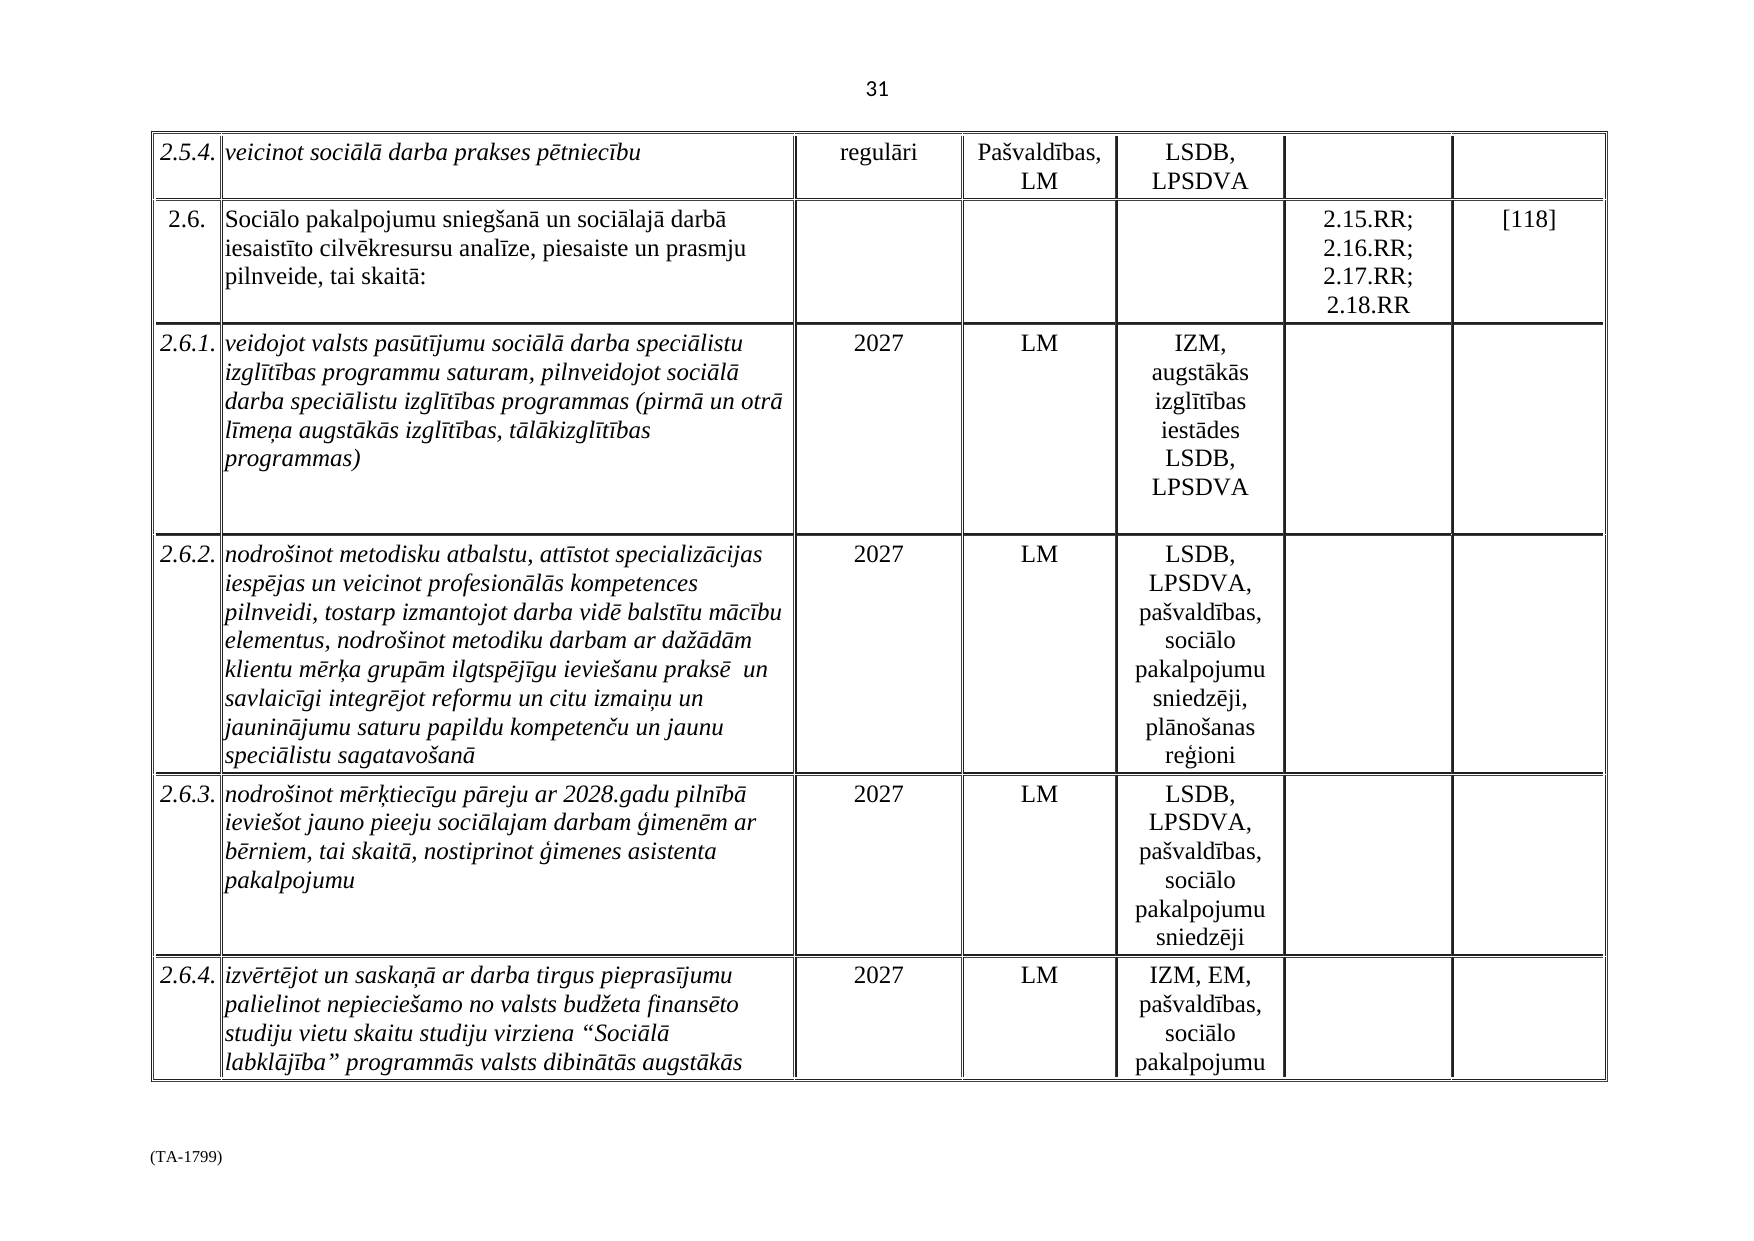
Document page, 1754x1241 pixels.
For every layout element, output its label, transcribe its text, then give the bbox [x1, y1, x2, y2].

table_cell 2027 [797, 536, 961, 772]
table_cell 2027 [795, 958, 962, 1079]
table_cell LSDB, LPSDVA, pašvaldības, sociālo pakalpojumu sniedzēji [1118, 776, 1283, 954]
table_cell 2.6.3. [154, 772, 220, 954]
table_cell IZM, augstākās izglītības iestādes LSDB, LPSDVA [1118, 325, 1283, 533]
table_cell [1452, 134, 1605, 198]
table_cell [964, 201, 1115, 322]
table_cell 2.6. [152, 198, 221, 322]
table_cell LM [964, 776, 1115, 954]
table_cell nodrošinot mērķtiecīgu pāreju ar 2028.gadu pilnībā ieviešot jauno pieeju sociālajam darbam ģimenēm ar bērniem, tai skaitā, nostiprinot ģimenes asistenta pakalpojumu [223, 776, 793, 954]
table_cell nodrošinot metodisku atbalstu, attīstot specializācijas iespējas un veicinot profesionālās kompetences pilnveidi, tostarp izmantojot darba vidē balstītu mācību elementus, nodrošinot metodiku darbam ar dažādām klientu mērķa grupām ilgtspējīgu ieviešanu praksē un savlaicīgi integrējot reformu un citu izmaiņu un jauninājumu saturu papildu kompetenču un jaunu speciālistu sagatavošanā [223, 536, 793, 772]
table_cell [1286, 325, 1451, 533]
table_cell [1284, 132, 1452, 198]
table_cell [1454, 772, 1605, 954]
table_cell veidojot valsts pasūtījumu sociālā darba speciālistu izglītības programmu saturam, pilnveidojot sociālā darba speciālistu izglītības programmas (pirmā un otrā līmeņa augstākās izglītības, tālākizglītības programmas) [223, 325, 793, 533]
table_cell regulāri [795, 134, 962, 198]
table_cell [797, 201, 961, 322]
table_cell 2027 [797, 325, 961, 533]
table_cell [1454, 533, 1606, 772]
table_cell 2.6.2. [152, 533, 220, 772]
table_cell LM [964, 325, 1115, 533]
table_cell [1454, 322, 1605, 533]
table_cell 2.6.1. [154, 322, 220, 533]
table_cell [118] [1452, 198, 1606, 322]
table_cell Pašvaldības, LM [963, 134, 1116, 198]
table_cell [1286, 776, 1451, 954]
table_cell 2.6.4. [154, 954, 221, 1079]
table_cell [1452, 954, 1605, 1079]
table_cell LSDB, LPSDVA, pašvaldības, sociālo pakalpojumu sniedzēji, plānošanas reģioni [1118, 536, 1283, 772]
table_cell 2.5.4. [154, 134, 221, 198]
table_cell Sociālo pakalpojumu sniegšanā un sociālajā darbā iesaistīto cilvēkresursu analīze, piesaiste un prasmju pilnveide, tai skaitā: [223, 201, 793, 322]
table_cell 2027 [797, 776, 961, 954]
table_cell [1116, 958, 1284, 1079]
table_cell LSDB, LPSDVA [1116, 134, 1284, 198]
table_cell veicinot sociālā darba prakses pētniecību [221, 132, 795, 198]
table_cell [1286, 536, 1451, 772]
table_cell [221, 954, 795, 1079]
table_cell LM [964, 536, 1115, 772]
table_cell LM [963, 958, 1116, 1079]
table_cell 2.15.RR; 2.16.RR; 2.17.RR; 2.18.RR [1286, 201, 1451, 322]
table_cell [1284, 958, 1452, 1079]
table_cell [1118, 201, 1283, 322]
